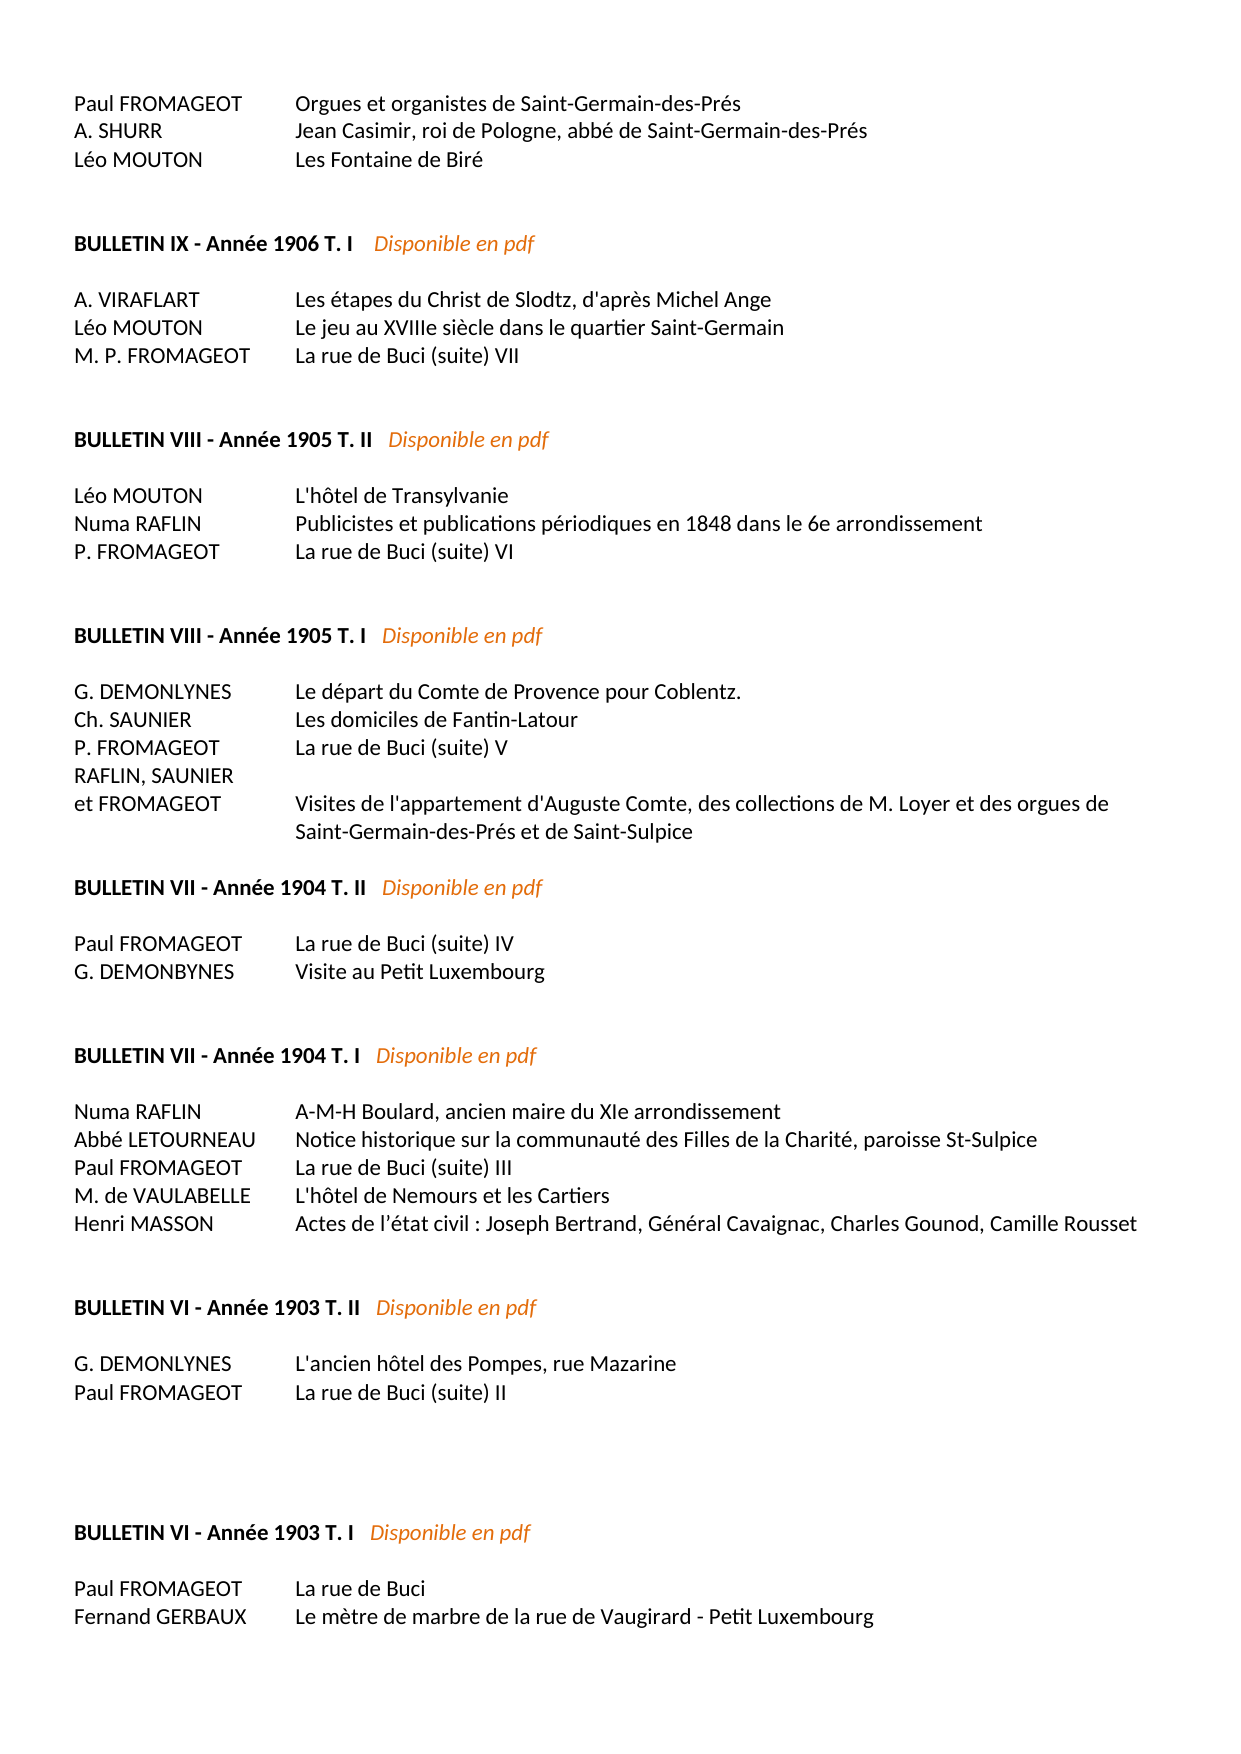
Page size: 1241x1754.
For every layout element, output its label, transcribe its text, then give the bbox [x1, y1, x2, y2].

text G. DEMONLYNES Le départ du Comte de Provence pour Coblentz. [74, 677, 1167, 705]
text BULLETIN VI - Année 1903 T. II Disponible en pdf [74, 1293, 1167, 1322]
text BULLETIN VII - Année 1904 T. II Disponible en pdf [74, 873, 1167, 901]
text M. de VAULABELLE L'hôtel de Nemours et les Cartiers [74, 1181, 1167, 1209]
text A. SHURR Jean Casimir, roi de Pologne, abbé de Saint-Germain-des-Prés [74, 117, 1167, 145]
text BULLETIN VII - Année 1904 T. I Disponible en pdf [74, 1041, 1167, 1069]
text BULLETIN IX - Année 1906 T. I Disponible en pdf [74, 229, 1167, 257]
text Paul FROMAGEOT La rue de Buci (suite) IV [74, 929, 1167, 957]
text Abbé LETOURNEAU Notice historique sur la communauté des Filles de la Charité, paroisse St-Sulpice [74, 1125, 1167, 1153]
text Fernand GERBAUX Le mètre de marbre de la rue de Vaugirard - Petit Luxembourg [74, 1602, 1167, 1630]
text Numa RAFLIN Publicistes et publications périodiques en 1848 dans le 6e arrondissement [74, 509, 1167, 537]
text G. DEMONBYNES Visite au Petit Luxembourg [74, 957, 1167, 985]
text Léo MOUTON L'hôtel de Transylvanie [74, 481, 1167, 509]
text BULLETIN VIII - Année 1905 T. II Disponible en pdf [74, 425, 1167, 453]
text A. VIRAFLART Les étapes du Christ de Slodtz, d'après Michel Ange [74, 285, 1167, 313]
text Numa RAFLIN A-M-H Boulard, ancien maire du XIe arrondissement [74, 1097, 1167, 1125]
text Ch. SAUNIER Les domiciles de Fantin-Latour [74, 705, 1167, 733]
text Léo MOUTON Le jeu au XVIIIe siècle dans le quartier Saint-Germain [74, 313, 1167, 341]
text Paul FROMAGEOT Orgues et organistes de Saint-Germain-des-Prés [74, 89, 1167, 117]
text RAFLIN, SAUNIER [74, 761, 1167, 789]
text Henri MASSON Actes de l’état civil : Joseph Bertrand, Général Cavaignac, Charles Gounod, Camille Rousset [74, 1209, 1167, 1237]
text Paul FROMAGEOT La rue de Buci (suite) III [74, 1153, 1167, 1181]
text G. DEMONLYNES L'ancien hôtel des Pompes, rue Mazarine [74, 1349, 1167, 1378]
text M. P. FROMAGEOT La rue de Buci (suite) VII [74, 341, 1167, 369]
text Léo MOUTON Les Fontaine de Biré [74, 145, 1167, 173]
text BULLETIN VIII - Année 1905 T. I Disponible en pdf [74, 621, 1167, 649]
text P. FROMAGEOT La rue de Buci (suite) V [74, 733, 1167, 761]
text BULLETIN VI - Année 1903 T. I Disponible en pdf [74, 1518, 1167, 1546]
text et FROMAGEOT Visites de l'appartement d'Auguste Comte, des collections de M. Loyer et des orgues de Saint-Germain-des-Prés et de Saint-Sulpice [74, 789, 1167, 845]
text Paul FROMAGEOT La rue de Buci (suite) II [74, 1378, 1167, 1406]
text P. FROMAGEOT La rue de Buci (suite) VI [74, 537, 1167, 565]
text Paul FROMAGEOT La rue de Buci [74, 1574, 1167, 1602]
